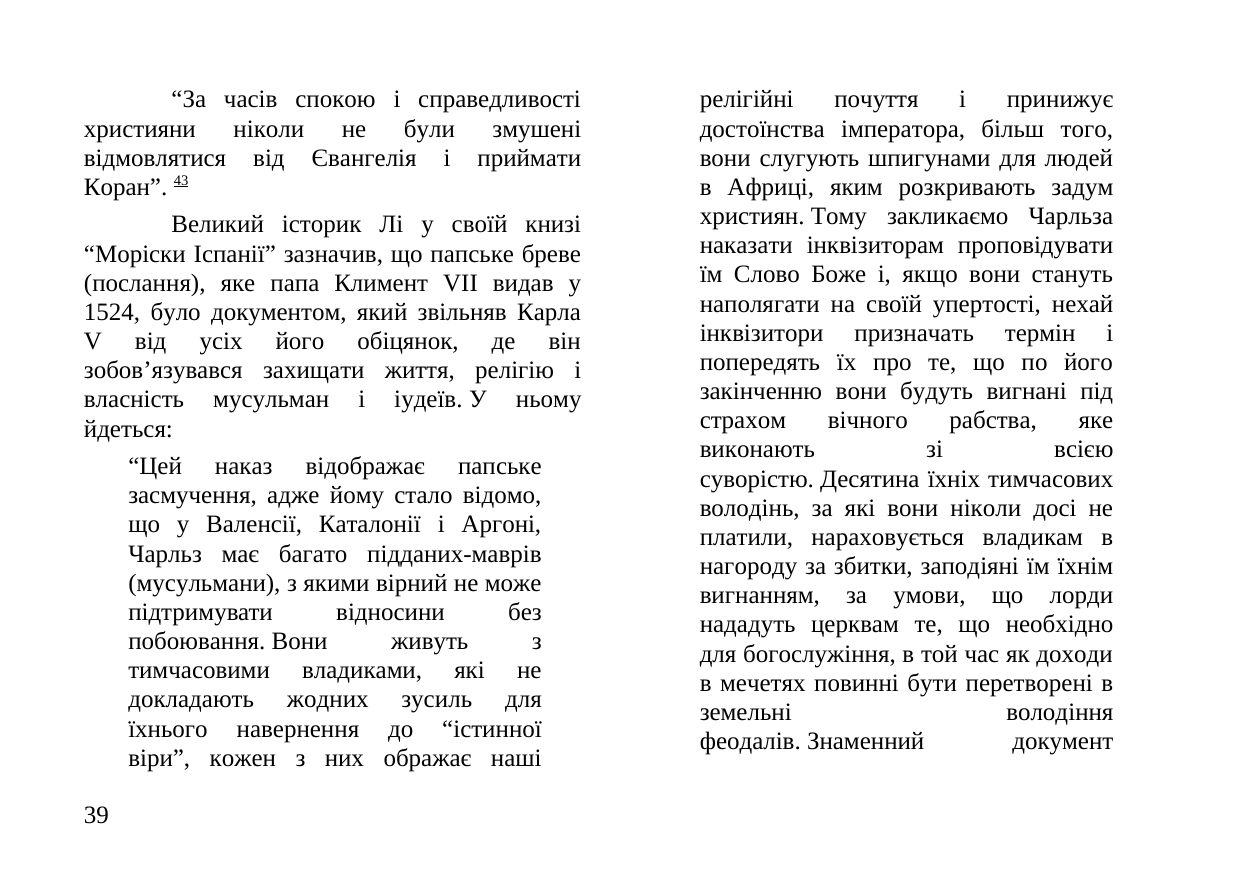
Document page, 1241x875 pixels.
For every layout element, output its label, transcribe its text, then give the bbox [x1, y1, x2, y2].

text “За часів спокою і справедливості християни ніколи не були змушені відмовлятися від Євангелія і приймати Коран”. 43 [84, 84, 581, 201]
text Великий історик Лі у своїй книзі “Моріски Іспанії” зазначив, що папське бреве (послання), яке папа Климент VII видав у 1524, було документом, який звільняв Карла V від усіх його обіцянок, де він зобов’язувався захищати життя, релігію і власність мусульман і іудеїв. У ньому йдеться: [84, 209, 581, 442]
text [128, 451, 542, 772]
